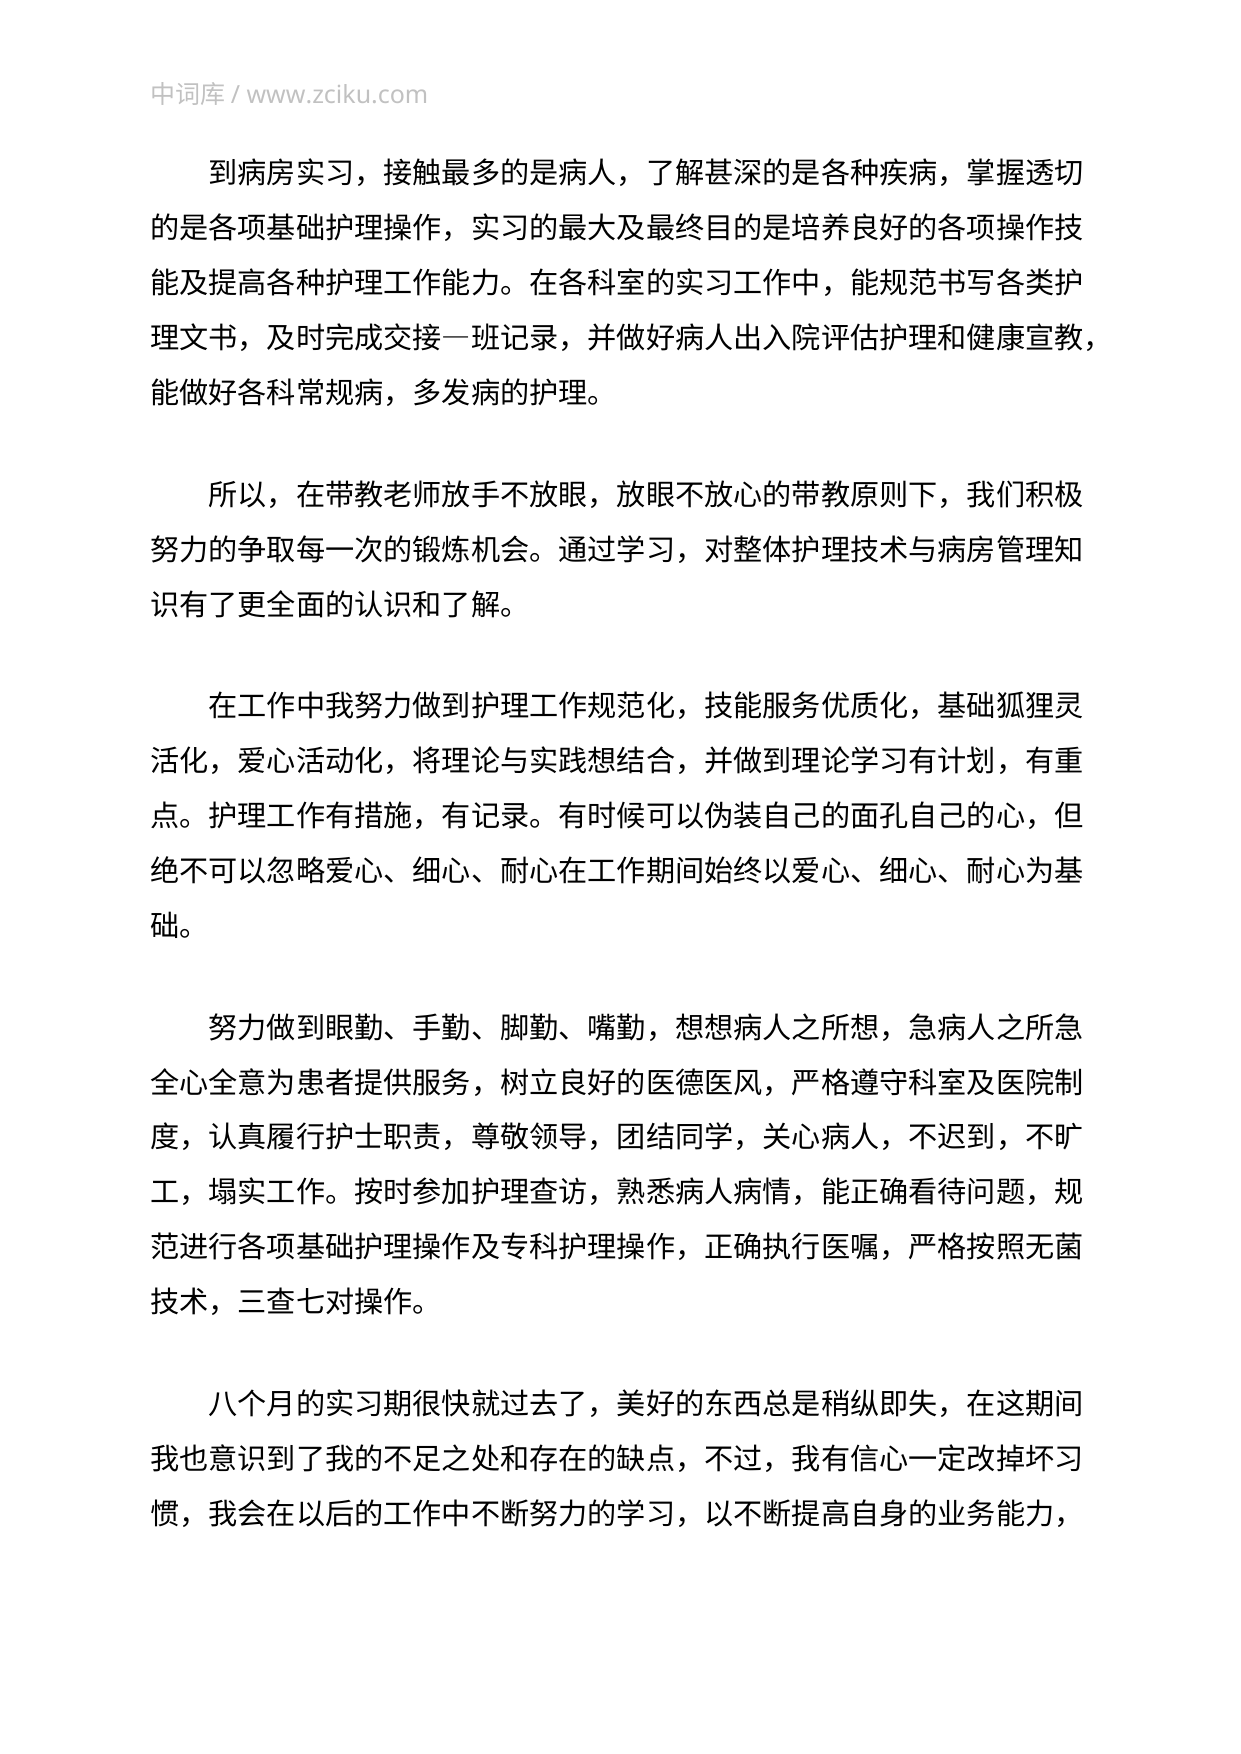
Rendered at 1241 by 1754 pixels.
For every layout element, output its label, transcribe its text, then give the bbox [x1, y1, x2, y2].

text 到病房实习，接触最多的是病人，了解甚深的是各种疾病，掌握透切的是各项基础护理操作，实习的最大及最终目的是培养良好的各项操作技能及提高各种护理工作能力。在各科室的实习工作中，能规范书写各类护理文书，及时完成交接—班记录，并做好病人出入院评估护理和健康宣教，能做好各科常规病，多发病的护理。 [150, 150, 1090, 412]
text 努力做到眼勤、手勤、脚勤、嘴勤，想想病人之所想，急病人之所急全心全意为患者提供服务，树立良好的医德医风，严格遵守科室及医院制度，认真履行护士职责，尊敬领导，团结同学，关心病人，不迟到，不旷工，塌实工作。按时参加护理查访，熟悉病人病情，能正确看待问题，规范进行各项基础护理操作及专科护理操作，正确执行医嘱，严格按照无菌技术，三查七对操作。 [150, 1004, 1090, 1321]
text 八个月的实习期很快就过去了，美好的东西总是稍纵即失，在这期间我也意识到了我的不足之处和存在的缺点，不过，我有信心一定改掉坏习惯，我会在以后的工作中不断努力的学习，以不断提高自身的业务能力， [150, 1381, 1090, 1533]
text 在工作中我努力做到护理工作规范化，技能服务优质化，基础狐狸灵活化，爱心活动化，将理论与实践想结合，并做到理论学习有计划，有重点。护理工作有措施，有记录。有时候可以伪装自己的面孔自己的心，但绝不可以忽略爱心、细心、耐心在工作期间始终以爱心、细心、耐心为基础。 [150, 683, 1090, 945]
text 所以，在带教老师放手不放眼，放眼不放心的带教原则下，我们积极努力的争取每一次的锻炼机会。通过学习，对整体护理技术与病房管理知识有了更全面的认识和了解。 [150, 471, 1090, 623]
